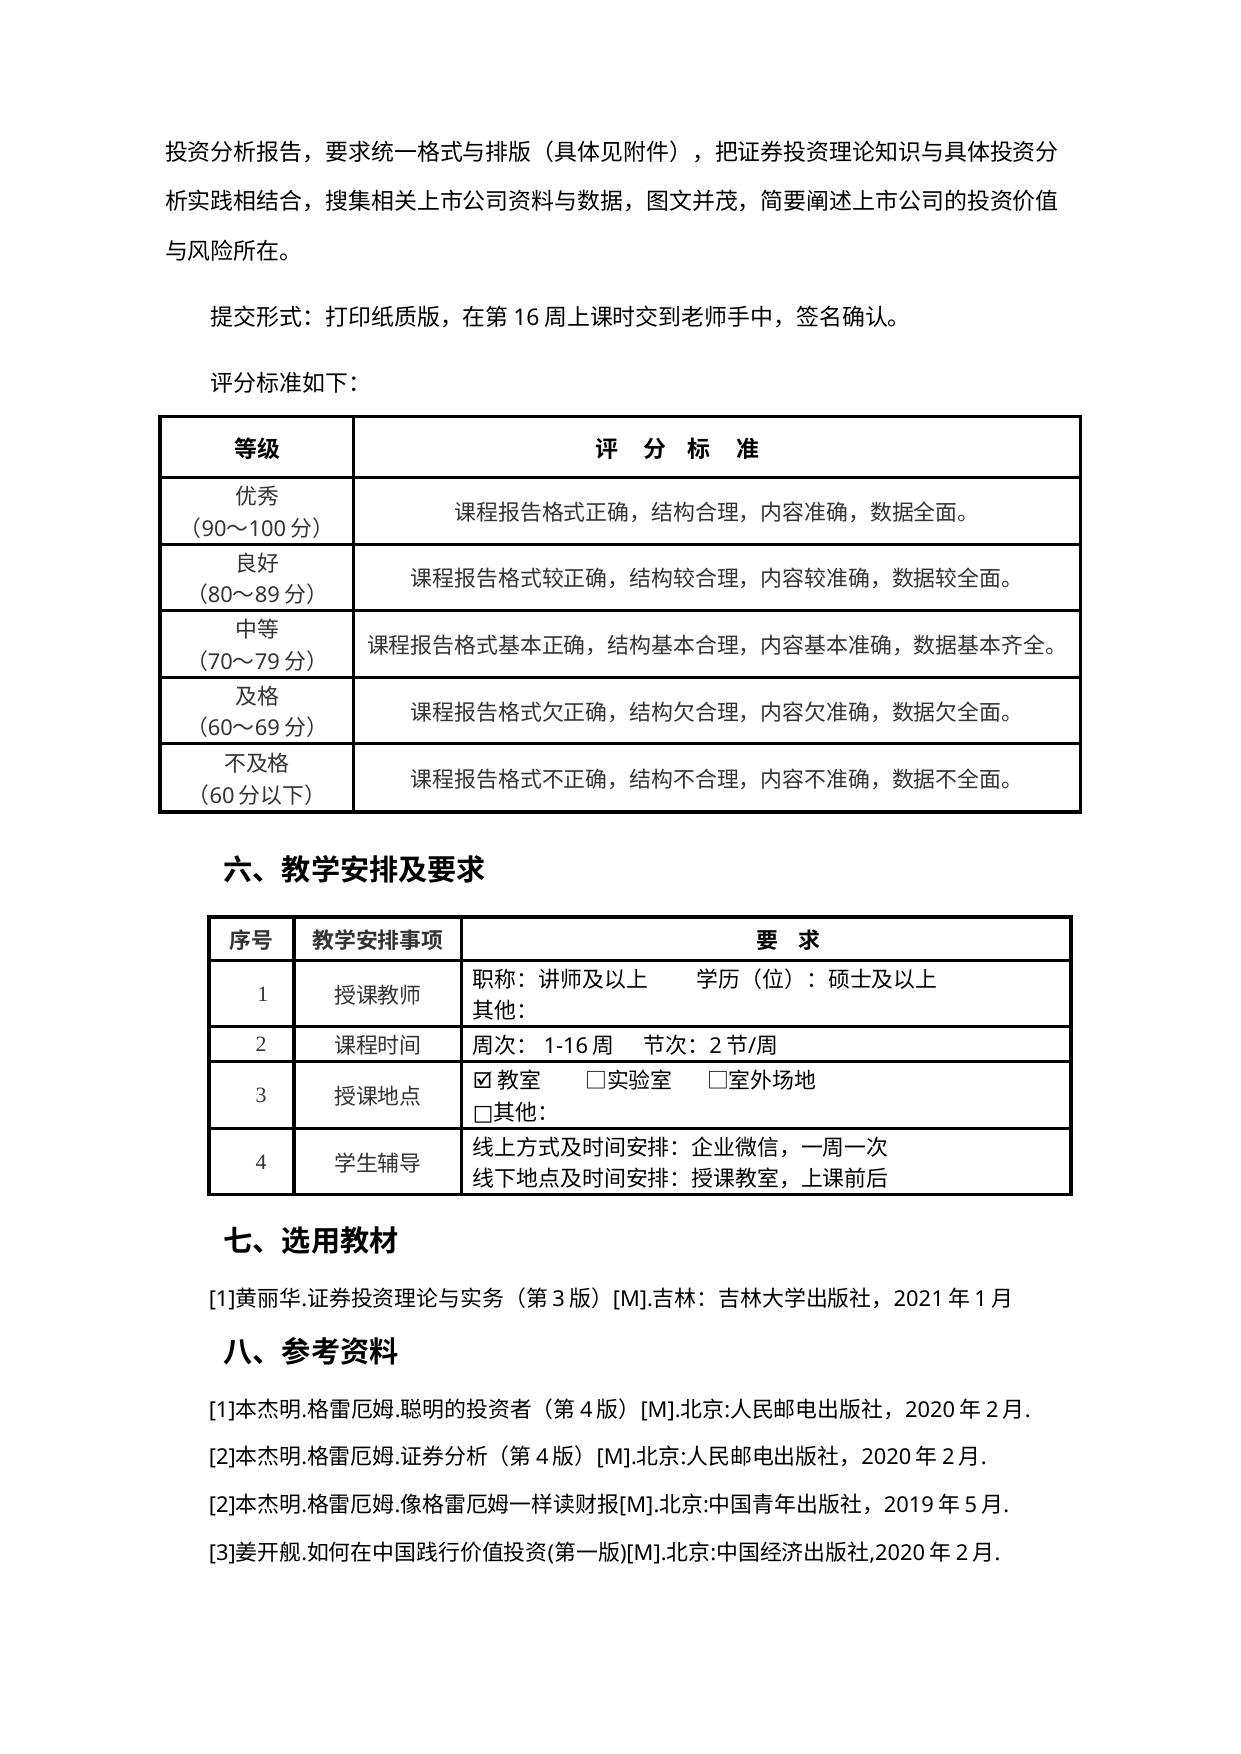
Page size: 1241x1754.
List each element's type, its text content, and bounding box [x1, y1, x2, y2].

table_cell 课程报告格式基本正确，结构基本合理，内容基本准确，数据基本齐全。 [355, 612, 1079, 676]
table_header 要 求 [463, 919, 1069, 959]
table_cell 课程报告格式较正确，结构较合理，内容较准确，数据较全面。 [355, 546, 1079, 609]
table_cell 3 [211, 1063, 292, 1127]
text [3]姜开舰.如何在中国践行价值投资(第一版)[M].北京:中国经济出版社,2020年2月. [165, 1534, 1075, 1566]
table_cell 授课教师 [296, 962, 460, 1025]
table_cell 授课地点 [296, 1063, 460, 1127]
table_header 序号 [211, 919, 292, 959]
list 六、教学安排及要求 [165, 847, 1075, 889]
table_header 评 分 标 准 [355, 418, 1079, 476]
table_header 教学安排事项 [296, 919, 460, 959]
text [1]本杰明.格雷厄姆.聪明的投资者（第4版）[M].北京:人民邮电出版社，2020年2月. [165, 1392, 1075, 1423]
table_cell 周次： 1-16周 节次：2节/周 [463, 1028, 1069, 1060]
table_cell 4 [211, 1130, 292, 1193]
text 八、参考资料 [165, 1328, 1075, 1371]
table_cell 中等 （70～79分） [162, 612, 352, 676]
table_cell 职称：讲师及以上 学历（位）：硕士及以上 其他： [463, 962, 1069, 1025]
table_cell 教室 □实验室 □室外场地 □其他： [463, 1063, 1069, 1127]
text [2]本杰明.格雷厄姆.像格雷厄姆一样读财报[M].北京:中国青年出版社，2019年5月. [165, 1487, 1075, 1519]
text [2]本杰明.格雷厄姆.证券分析（第4版）[M].北京:人民邮电出版社，2020年2月. [165, 1439, 1075, 1471]
table_cell 课程报告格式欠正确，结构欠合理，内容欠准确，数据欠全面。 [355, 679, 1079, 742]
table_cell 1 [211, 962, 292, 1025]
table_cell 学生辅导 [296, 1130, 460, 1193]
table_cell 课程报告格式不正确，结构不合理，内容不准确，数据不全面。 [355, 745, 1079, 810]
table_cell 线上方式及时间安排：企业微信，一周一次 线下地点及时间安排：授课教室，上课前后 [463, 1130, 1069, 1193]
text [165, 133, 1075, 266]
table_cell 不及格 （60分以下） [162, 745, 352, 810]
table_cell 2 [211, 1028, 292, 1060]
table_cell 良好 （80～89分） [162, 546, 352, 609]
table_cell 课程报告格式正确，结构合理，内容准确，数据全面。 [355, 479, 1079, 542]
table_header 等级 [162, 418, 352, 476]
text [1]黄丽华.证券投资理论与实务（第3版）[M].吉林：吉林大学出版社，2021年1月 [165, 1281, 1075, 1312]
table_cell 优秀 （90～100分） [162, 479, 352, 542]
text 提交形式：打印纸质版，在第16周上课时交到老师手中，签名确认。 [165, 299, 1075, 332]
table_cell 课程时间 [296, 1028, 460, 1060]
text 评分标准如下： [165, 365, 1075, 398]
text 七、选用教材 [165, 942, 1075, 1259]
table_cell 及格 （60～69分） [162, 679, 352, 742]
